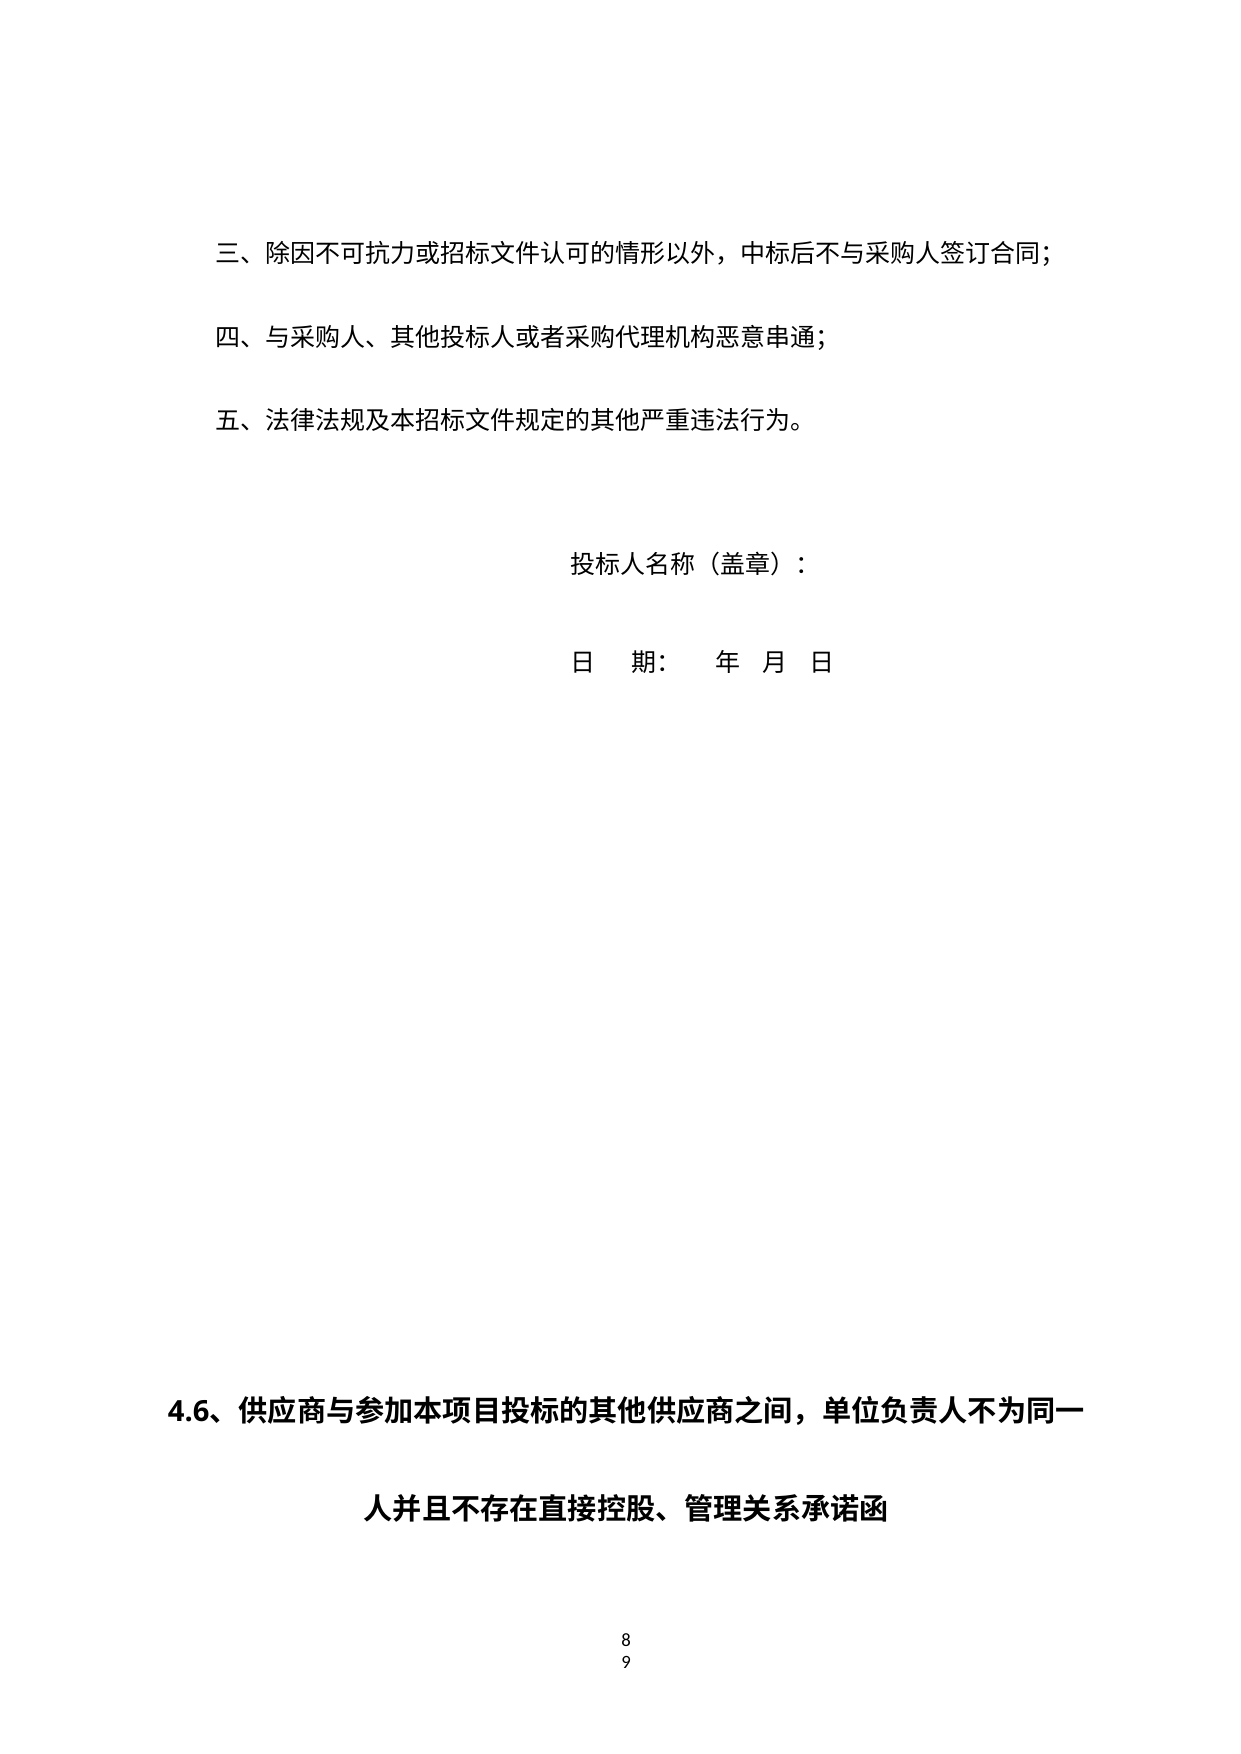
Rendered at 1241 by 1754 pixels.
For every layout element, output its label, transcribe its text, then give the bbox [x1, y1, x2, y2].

text 三、除因不可抗力或招标文件认可的情形以外，中标后不与采购人签订合同； [165, 219, 1087, 284]
text 四、与采购人、其他投标人或者采购代理机构恶意串通； [165, 303, 1087, 368]
text 五、法律法规及本招标文件规定的其他严重违法行为。 [165, 386, 1087, 451]
text 投标人名称（盖章）： 日 期： 年 月 日 [570, 531, 1087, 693]
text 4.6、供应商与参加本项目投标的其他供应商之间，单位负责人不为同一人并且不存在直接控股、管理关系承诺函 [165, 1376, 1087, 1539]
